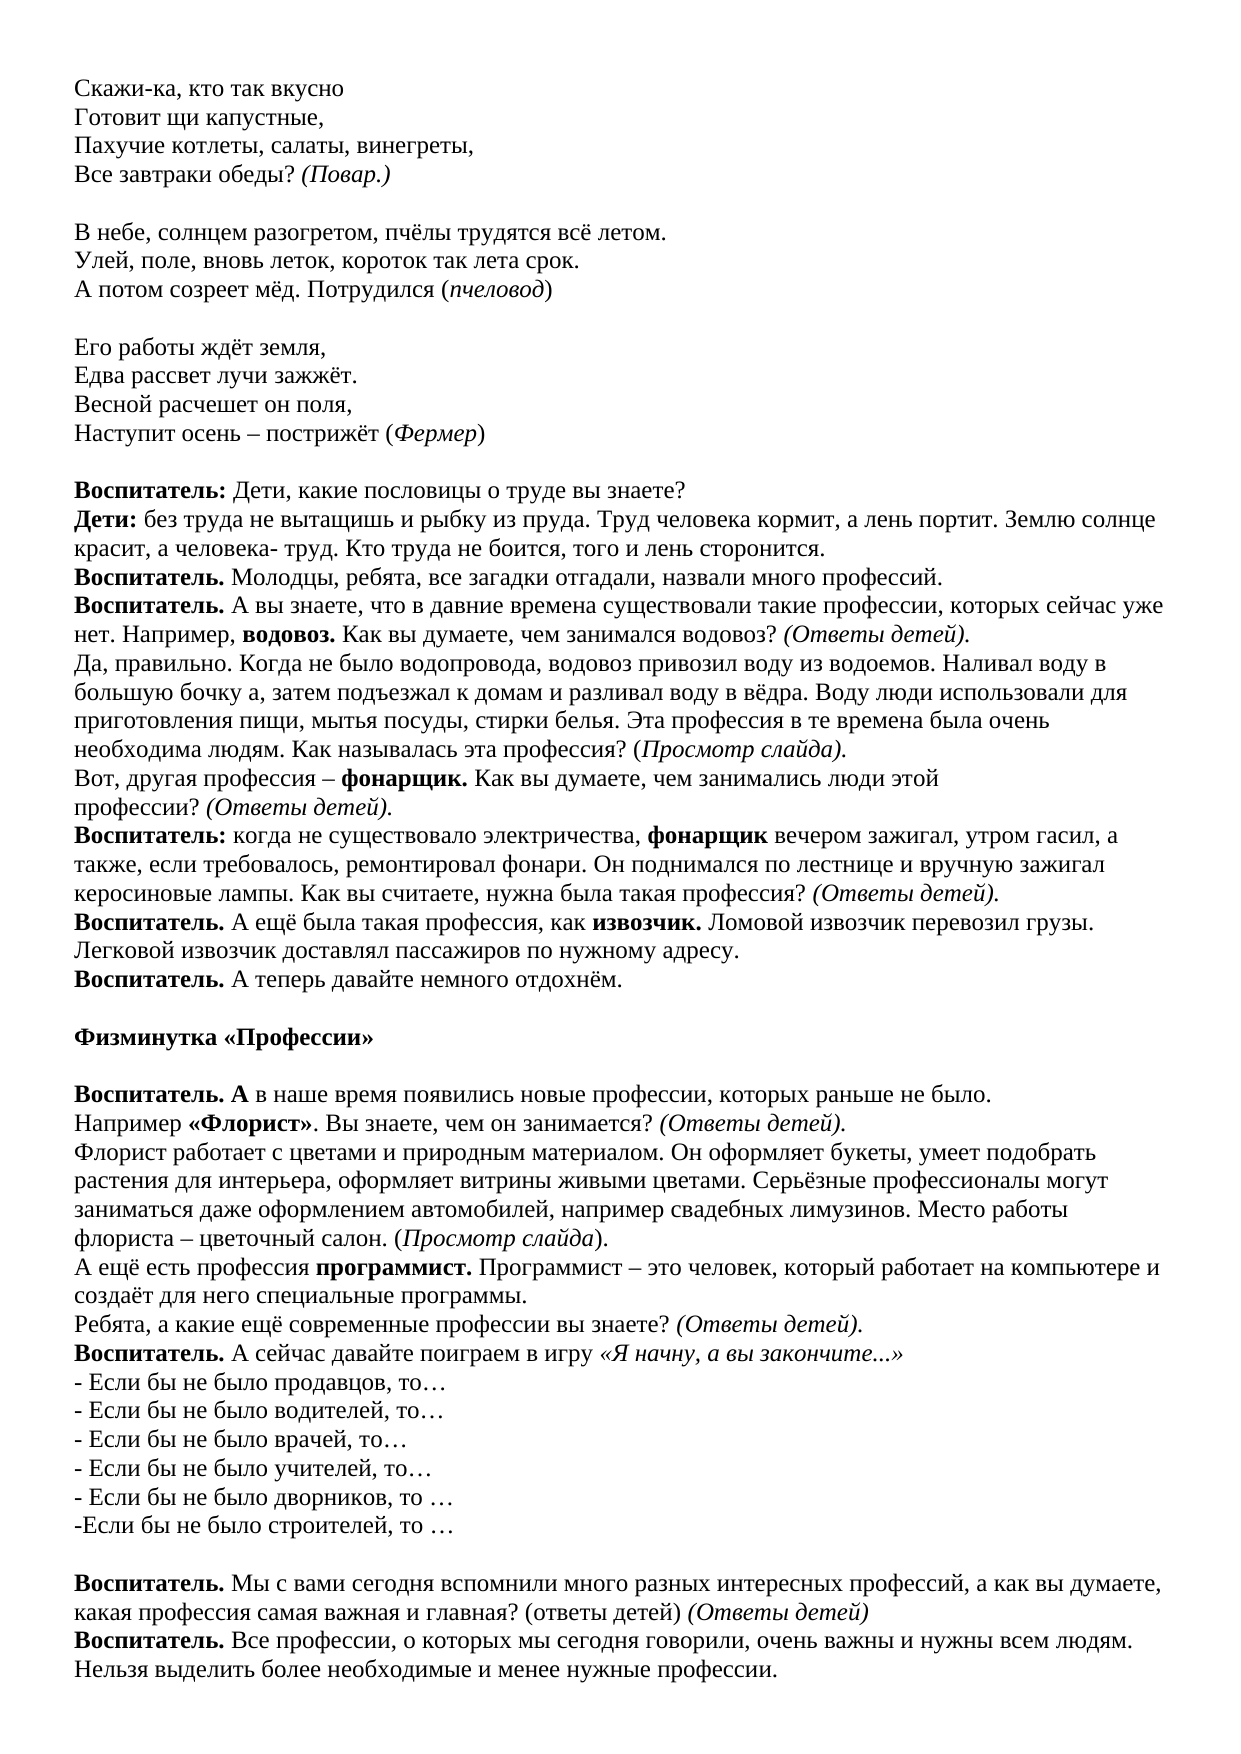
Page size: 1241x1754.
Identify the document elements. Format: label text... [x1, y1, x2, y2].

text Воспитатель. А в наше время появились новые профессии, которых раньше не было. [74, 1051, 1167, 1108]
text Воспитатель. А теперь давайте немного отдохнём. [74, 964, 1167, 993]
text Все завтраки обеды? (Повар.) [74, 159, 1167, 188]
text Воспитатель. А вы знаете, что в давние времена существовали такие профессии, которых сейчас уже нет. Например, водовоз. Как вы думаете, чем занимался водовоз? (Ответы детей). [74, 591, 1167, 648]
text Улей, поле, вновь леток, короток так лета срок. [74, 246, 1167, 274]
text - Если бы не было дворников, то … [74, 1482, 1167, 1511]
text - Если бы не было учителей, то… [74, 1453, 1167, 1482]
text Воспитатель: Дети, какие пословицы о труде вы знаете? [74, 476, 1167, 504]
text Физминутка «Профессии» [74, 1022, 1167, 1051]
text Скажи-ка, кто так вкусно [74, 44, 1167, 102]
text Например «Флорист». Вы знаете, чем он занимается? (Ответы детей). [74, 1108, 1167, 1137]
text В небе, солнцем разогретом, пчёлы трудятся всё летом. [74, 217, 1167, 246]
text Готовит щи капустные, [74, 102, 1167, 131]
text Воспитатель: когда не существовало электричества, фонарщик вечером зажигал, утром гасил, а также, если требовалось, ремонтировал фонари. Он поднимался по лестнице и вручную зажигал керосиновые лампы. Как вы считаете, нужна была такая профессия? (Ответы детей). [74, 821, 1167, 907]
text - Если бы не было продавцов, то… [74, 1367, 1167, 1396]
text Вот, другая профессия – фонарщик. Как вы думаете, чем занимались люди этой профессии? (Ответы детей). [74, 763, 1167, 821]
text Пахучие котлеты, салаты, винегреты, [74, 131, 1167, 159]
text Его работы ждёт земля, Едва рассвет лучи зажжёт. Весной расчешет он поля, Наступит осень – пострижёт (Фермер) [74, 332, 1167, 447]
text Да, правильно. Когда не было водопровода, водовоз привозил воду из водоемов. Наливал воду в большую бочку а, затем подъезжал к домам и разливал воду в вёдра. Воду люди использовали для приготовления пищи, мытья посуды, стирки белья. Эта профессия в те времена была очень необходима людям. Как называлась эта профессия? (Просмотр слайда). [74, 648, 1167, 763]
text А потом созреет мёд. Потрудился (пчеловод) [74, 274, 1167, 303]
text Флорист работает с цветами и природным материалом. Он оформляет букеты, умеет подобрать растения для интерьера, оформляет витрины живыми цветами. Серьёзные профессионалы могут заниматься даже оформлением автомобилей, например свадебных лимузинов. Место работы флориста – цветочный салон. (Просмотр слайда). [74, 1137, 1167, 1252]
text Воспитатель. Молодцы, ребята, все загадки отгадали, назвали много профессий. [74, 562, 1167, 591]
text Воспитатель. А ещё была такая профессия, как извозчик. Ломовой извозчик перевозил грузы. Легковой извозчик доставлял пассажиров по нужному адресу. [74, 907, 1167, 964]
text Ребята, а какие ещё современные профессии вы знаете? (Ответы детей). [74, 1309, 1167, 1338]
text - Если бы не было водителей, то… [74, 1396, 1167, 1424]
text А ещё есть профессия программист. Программист – это человек, который работает на компьютере и создаёт для него специальные программы. [74, 1252, 1167, 1309]
text -Если бы не было строителей, то … [74, 1511, 1167, 1539]
text Дети: без труда не вытащишь и рыбку из пруда. Труд человека кормит, а лень портит. Землю солнце красит, а человека- труд. Кто труда не боится, того и лень сторонится. [74, 504, 1167, 562]
text - Если бы не было врачей, то… [74, 1424, 1167, 1453]
text Воспитатель. Все профессии, о которых мы сегодня говорили, очень важны и нужны всем людям. Нельзя выделить более необходимые и менее нужные профессии. [74, 1626, 1167, 1683]
text Воспитатель. Мы с вами сегодня вспомнили много разных интересных профессий, а как вы думаете, какая профессия самая важная и главная? (ответы детей) (Ответы детей) [74, 1539, 1167, 1626]
text Воспитатель. А сейчас давайте поиграем в игру «Я начну, а вы закончите...» [74, 1338, 1167, 1367]
